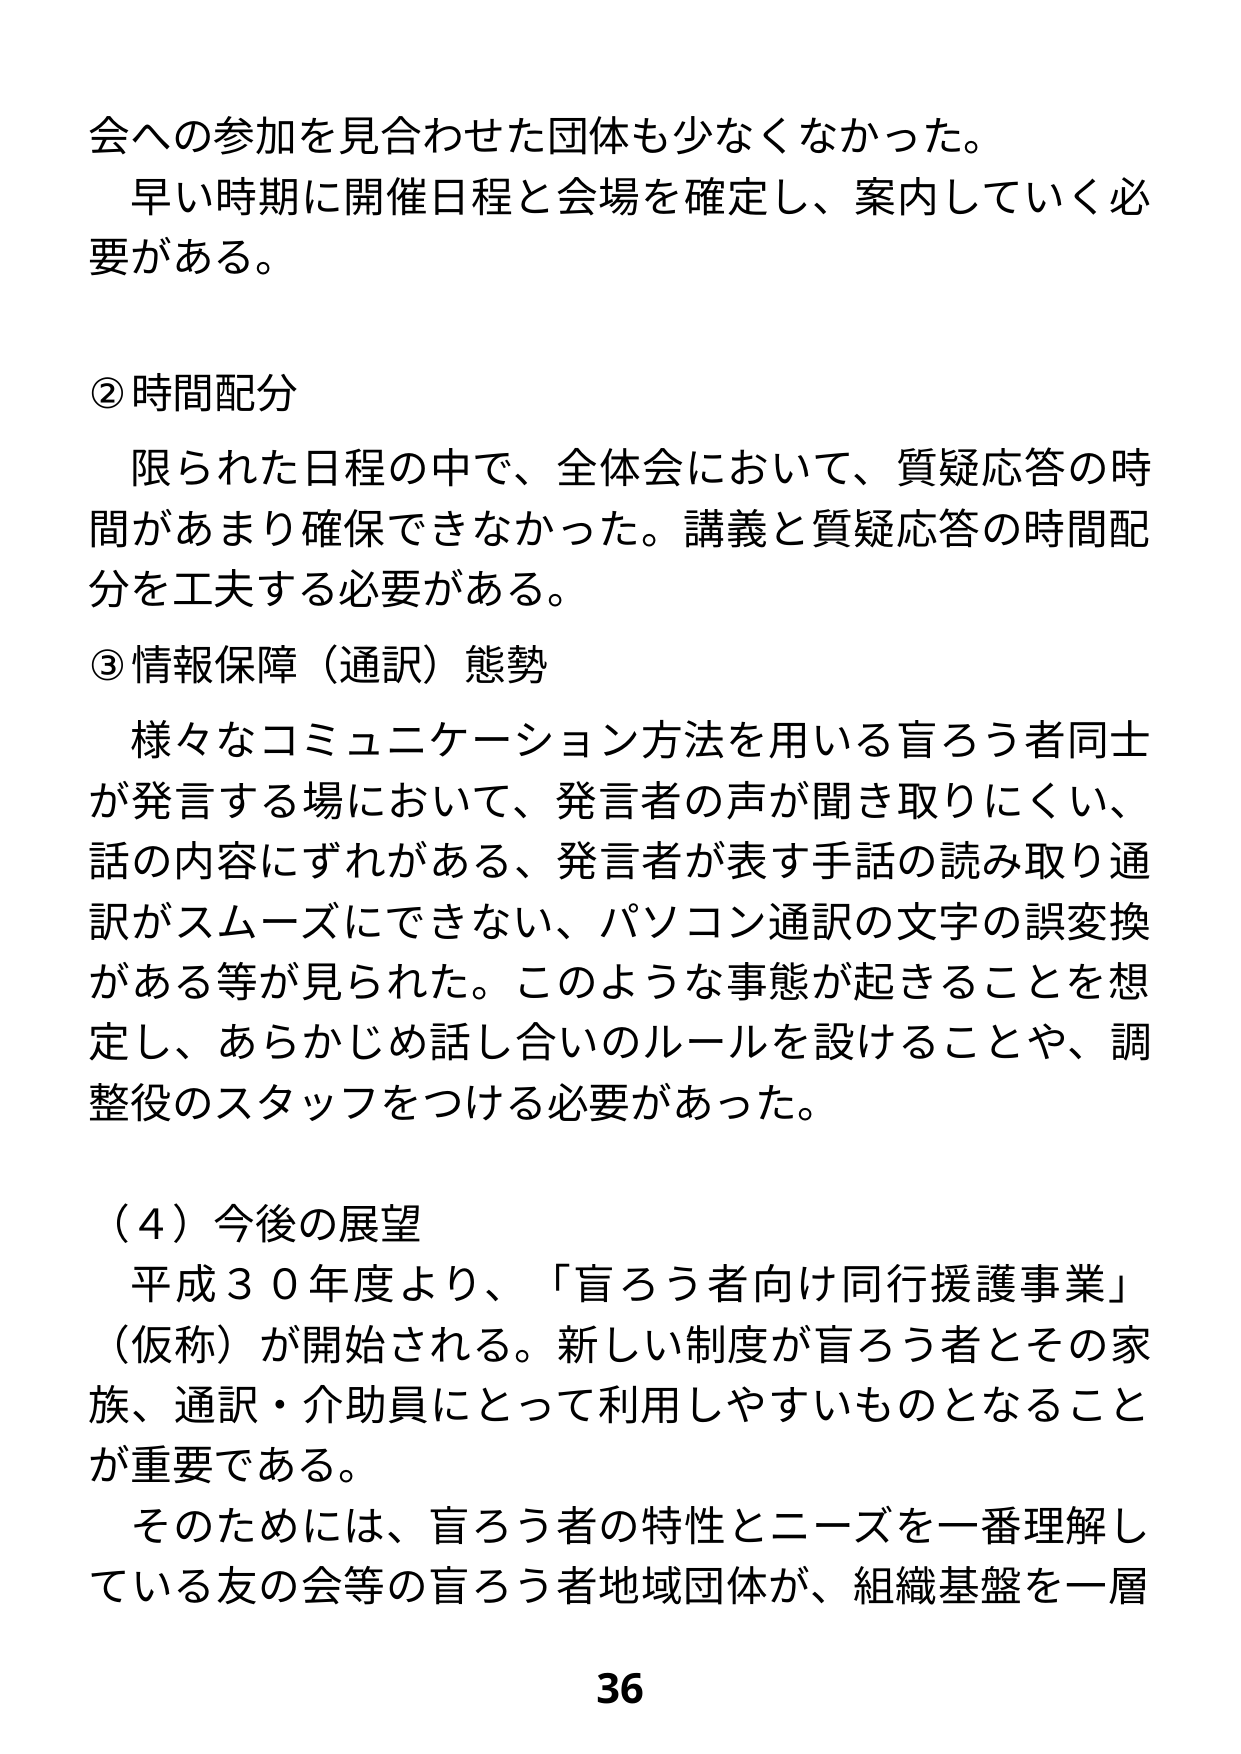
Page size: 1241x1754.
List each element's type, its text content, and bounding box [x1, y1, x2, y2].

text 様々なコミュニケーション方法を用いる盲ろう者同士が発言する場において、発言者の声が聞き取りにくい、話の内容にずれがある、発言者が表す手話の読み取り通訳がスムーズにできない、パソコン通訳の文字の誤変換がある等が見られた。このような事態が起きることを想定し、あらかじめ話し合いのルールを設けることや、調整役のスタッフをつける必要があった。 [89, 707, 1152, 1130]
text 平成３０年度より、「盲ろう者向け同行援護事業」（仮称）が開始される。新しい制度が盲ろう者とその家族、通訳・介助員にとって利用しやすいものとなることが重要である。 [89, 1251, 1152, 1493]
list 情報保障（通訳）態勢 [89, 617, 1152, 707]
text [89, 1493, 1152, 1614]
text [89, 103, 1152, 164]
list 時間配分 [89, 345, 1152, 436]
text 限られた日程の中で、全体会において、質疑応答の時間があまり確保できなかった。講義と質疑応答の時間配分を工夫する必要がある。 [89, 436, 1152, 617]
text （４）今後の展望 [89, 1191, 1152, 1251]
text 早い時期に開催日程と会場を確定し、案内していく必要がある。 [89, 164, 1152, 284]
